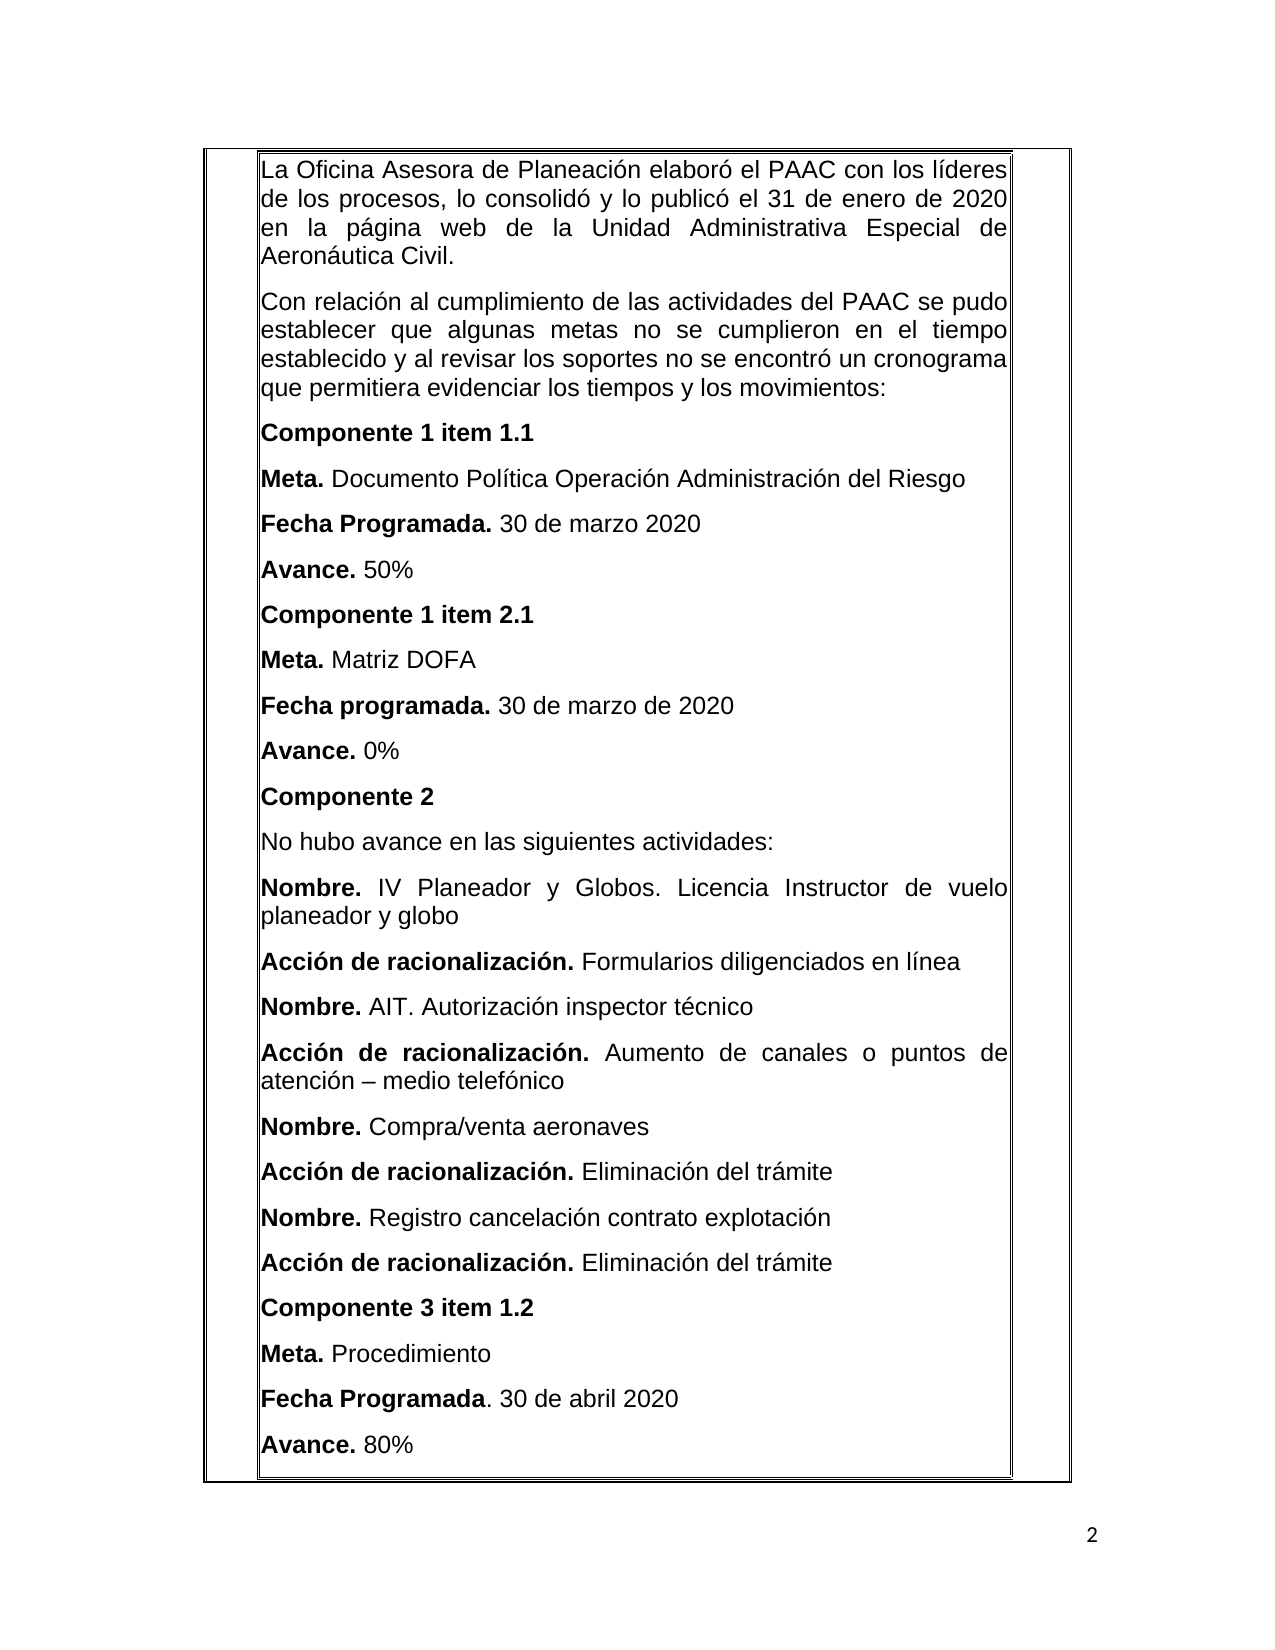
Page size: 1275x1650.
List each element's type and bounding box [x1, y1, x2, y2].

table_header [207, 149, 1069, 1481]
